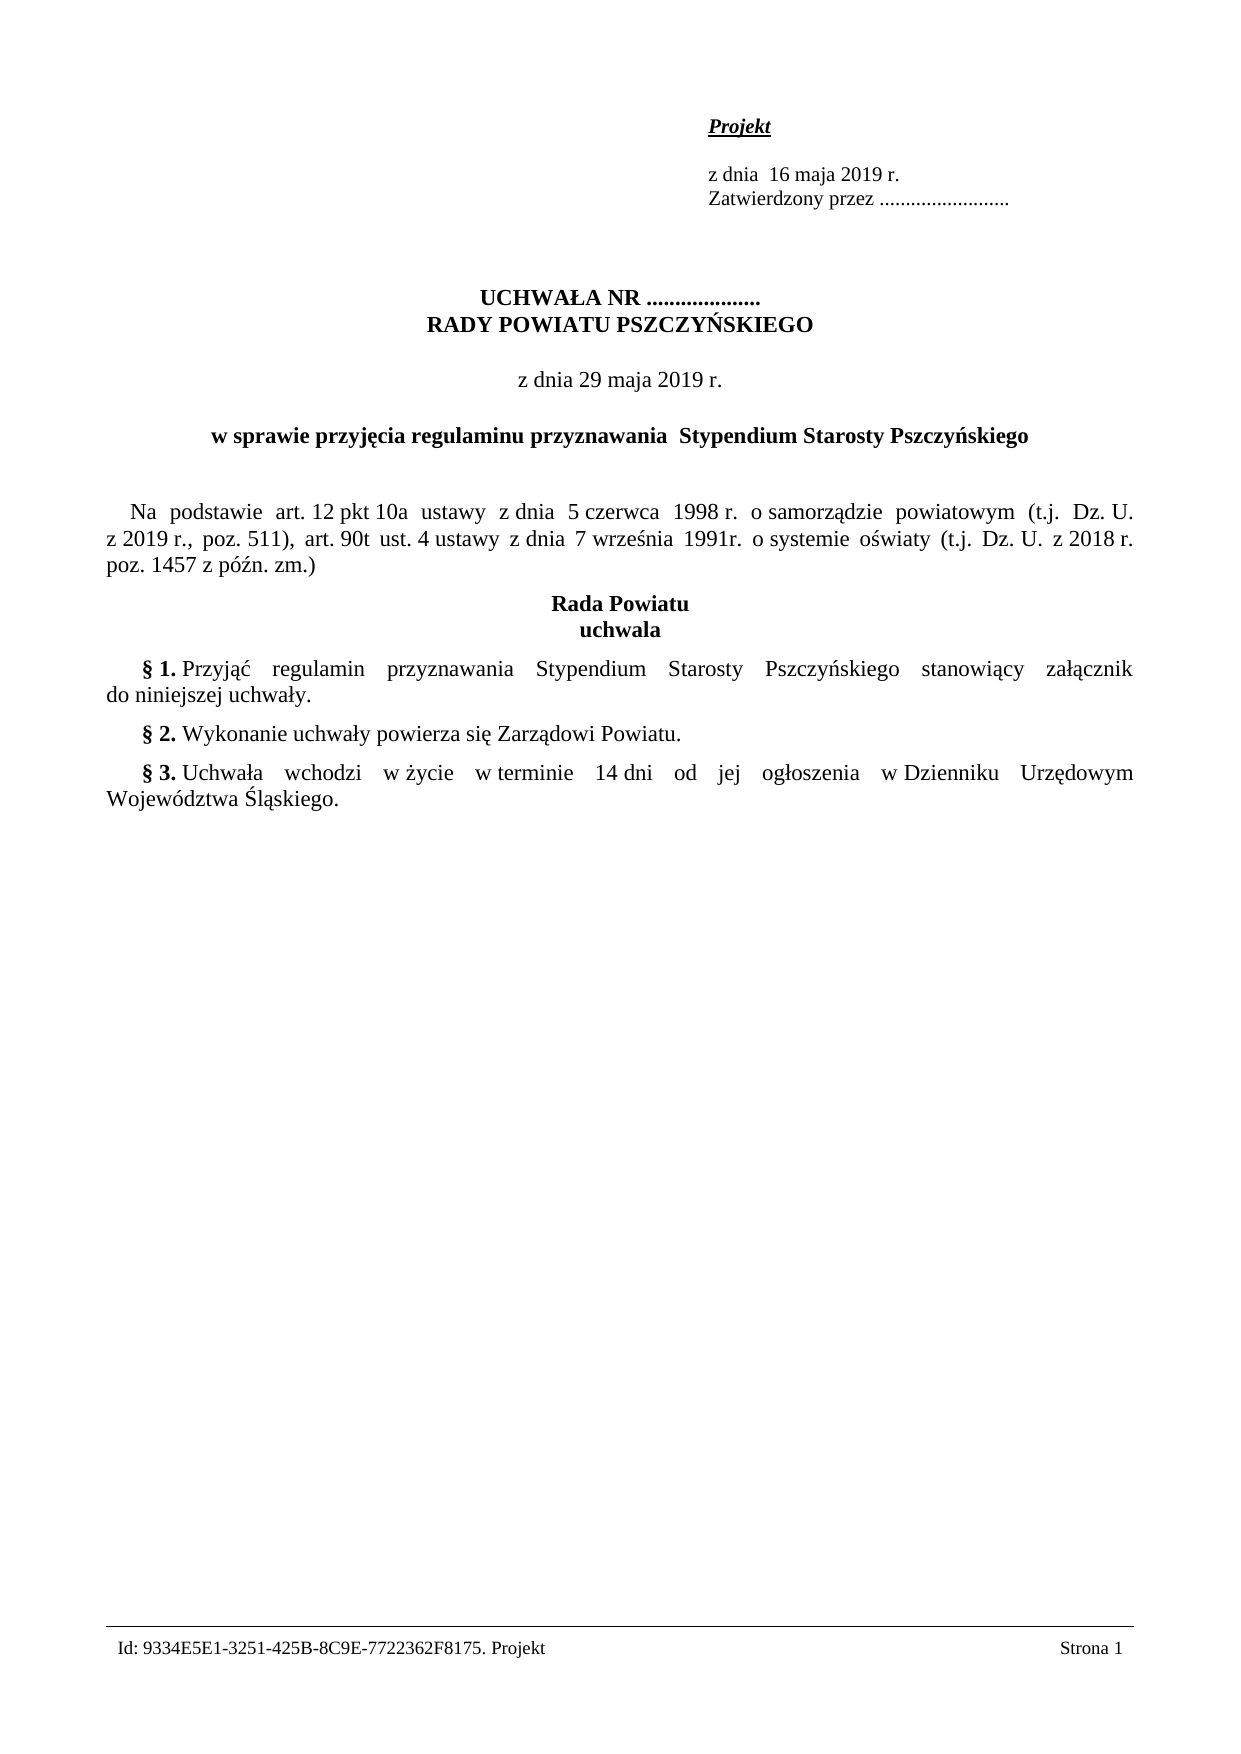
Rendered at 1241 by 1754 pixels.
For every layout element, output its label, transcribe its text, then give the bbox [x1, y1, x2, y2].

text Rada Powiatu uchwala [106, 590, 1134, 642]
text w sprawie przyjęcia regulaminu przyznawania Stypendium Starosty Pszczyńskiego [106, 422, 1134, 448]
text § 2. Wykonanie uchwały powierza się Zarządowi Powiatu. [106, 720, 1134, 747]
text § 1. Przyjąć regulamin przyznawania Stypendium Starosty Pszczyńskiego stanowiący załącznik do niniejszej uchwały. [106, 655, 1134, 708]
text § 3. Uchwała wchodzi w życie w terminie 14 dni od jej ogłoszenia w Dzienniku Urzędowym Województwa Śląskiego. [106, 759, 1134, 812]
table_header Projekt z dnia 16 maja 2019 r. Zatwierdzony przez ......................... [106, 103, 1134, 258]
text Na podstawie art. 12 pkt 10a ustawy z dnia 5 czerwca 1998 r. o samorządzie powiatowym (t.j. Dz. U. z 2019 r., poz. 511), art. 90t ust. 4 ustawy z dnia 7 września 1991r. o systemie oświaty (t.j. Dz. U. z 2018 r. poz. 1457 z późn. zm.) [106, 498, 1134, 577]
text z dnia 29 maja 2019 r. [106, 366, 1134, 393]
text Uchwała Nr .................... Rady Powiatu Pszczyńskiego [106, 284, 1134, 337]
